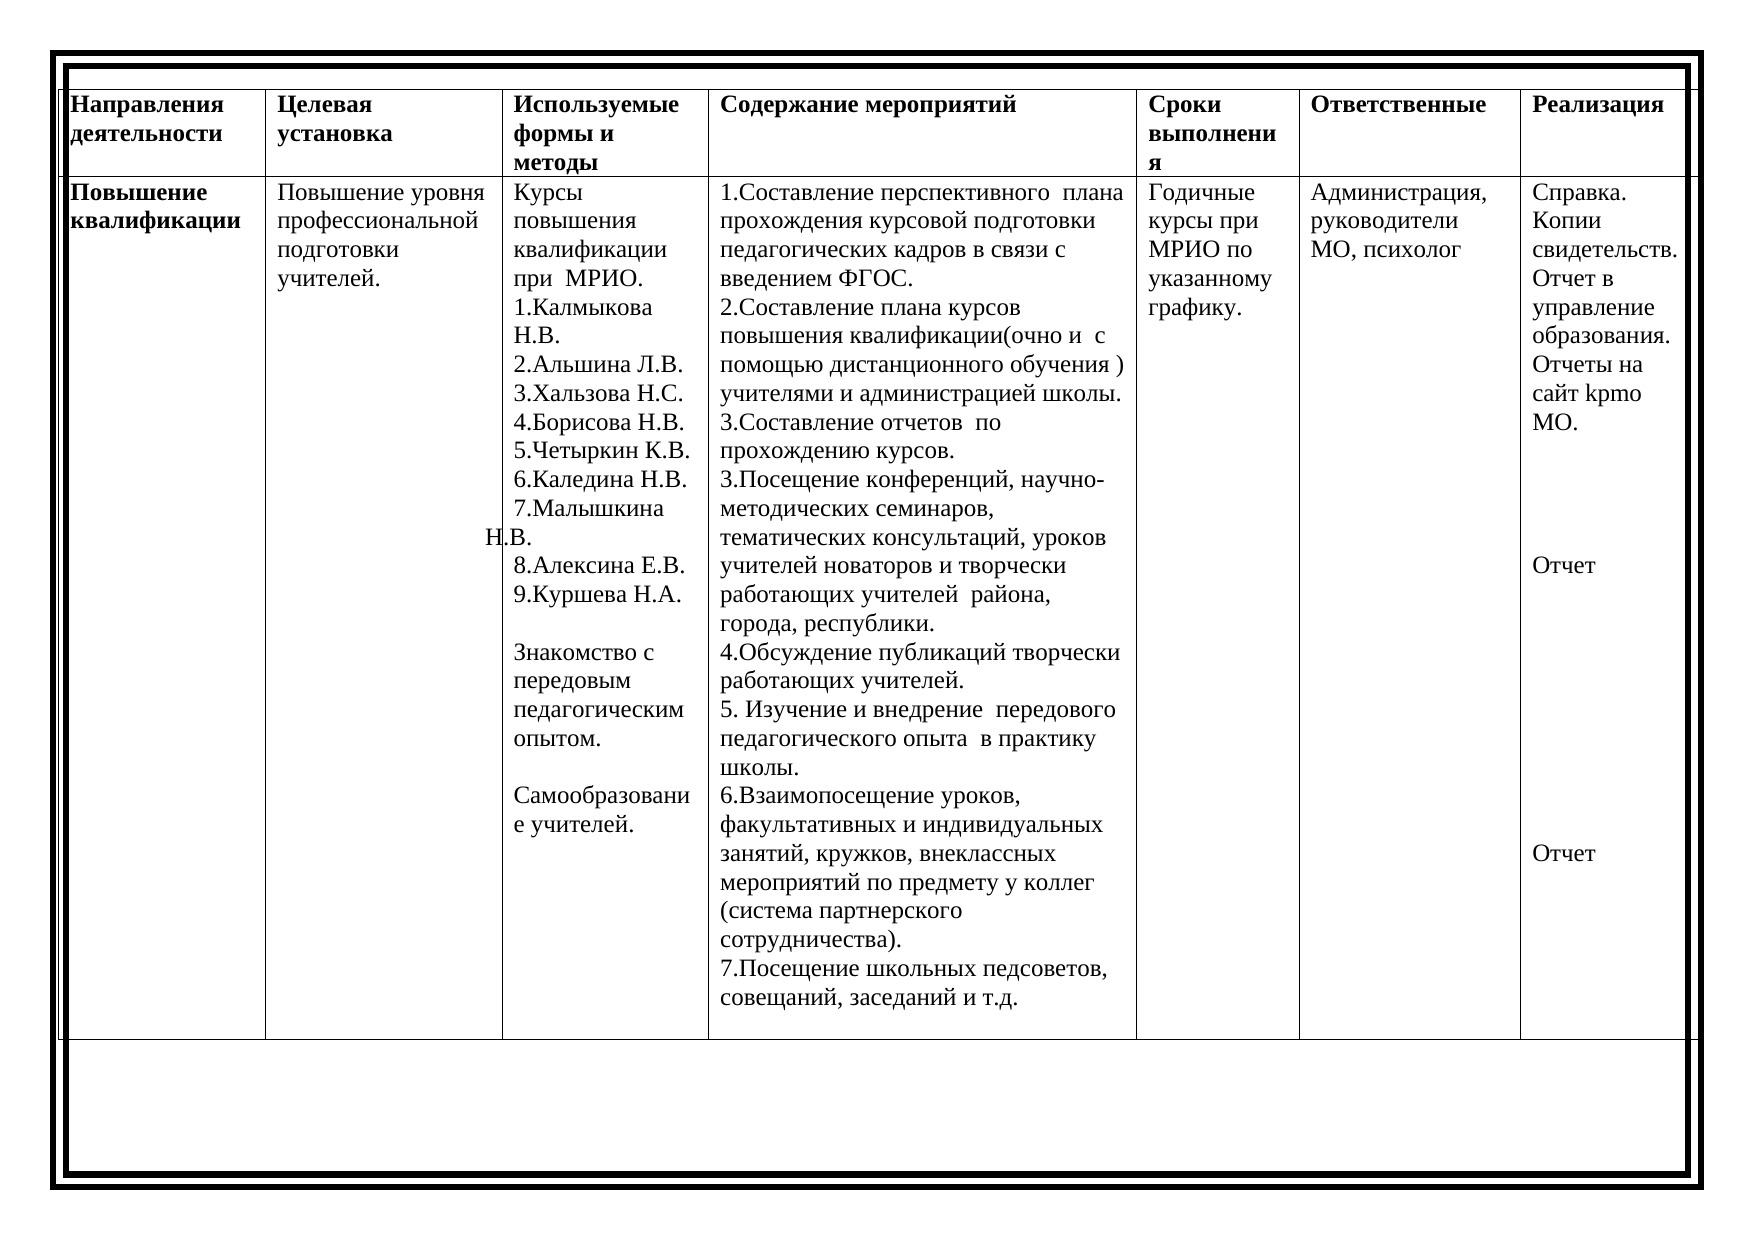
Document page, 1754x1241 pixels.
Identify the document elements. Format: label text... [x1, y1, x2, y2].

table_header Ответственные [1300, 90, 1520, 176]
table_header Целевая установка [266, 90, 502, 176]
table_header Сроки выполнения [1137, 90, 1299, 176]
table_cell 1.Составление перспективного плана прохождения курсовой подготовки педагогических кадров в связи с введением ФГОС. 2.Составление плана курсов повышения квалификации(очно и с помощью дистанционного обучения ) учителями и администрацией школы. 3.Составление отчетов по прохождению курсов. 3.Посещение конференций, научно-методических семинаров, тематических консультаций, уроков учителей новаторов и творчески работающих учителей района, города, республики. 4.Обсуждение публикаций творчески работающих учителей. 5. Изучение и внедрение передового педагогического опыта в практику школы. 6.Взаимопосещение уроков, факультативных и индивидуальных занятий, кружков, внеклассных мероприятий по предмету у коллег (система партнерского сотрудничества). 7.Посещение школьных педсоветов, совещаний, заседаний и т.д. [709, 177, 1136, 1039]
table_cell Годичные курсы при МРИО по указанному графику. [1137, 177, 1299, 1039]
table_cell Повышение уровня профессиональной подготовки учителей. [266, 177, 502, 1039]
table_header Реализация [1521, 90, 1685, 176]
table_header Содержание мероприятий [709, 90, 1136, 176]
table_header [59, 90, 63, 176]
table_cell Администрация, руководители МО, психолог [1300, 177, 1520, 1039]
table_cell Справка. Копии свидетельств. Отчет в управление образования. Отчеты на сайт kpmo МО. Отчет Отчет [1521, 177, 1685, 1039]
table_header Направления деятельности [69, 90, 265, 176]
table_header Используемые формы и методы [503, 90, 708, 176]
table_cell Повышение квалификации [69, 177, 265, 1039]
table_cell Курсы повышения квалификации при МРИО. 1.Калмыкова Н.В. 2.Альшина Л.В. 3.Хальзова Н.С. 4.Борисова Н.В. 5.Четыркин К.В. 6.Каледина Н.В. 7.Малышкина Н.В. 8.Алексина Е.В. 9.Куршева Н.А. Знакомство с передовым педагогическим опытом. Самообразование учителей. [503, 177, 708, 1039]
